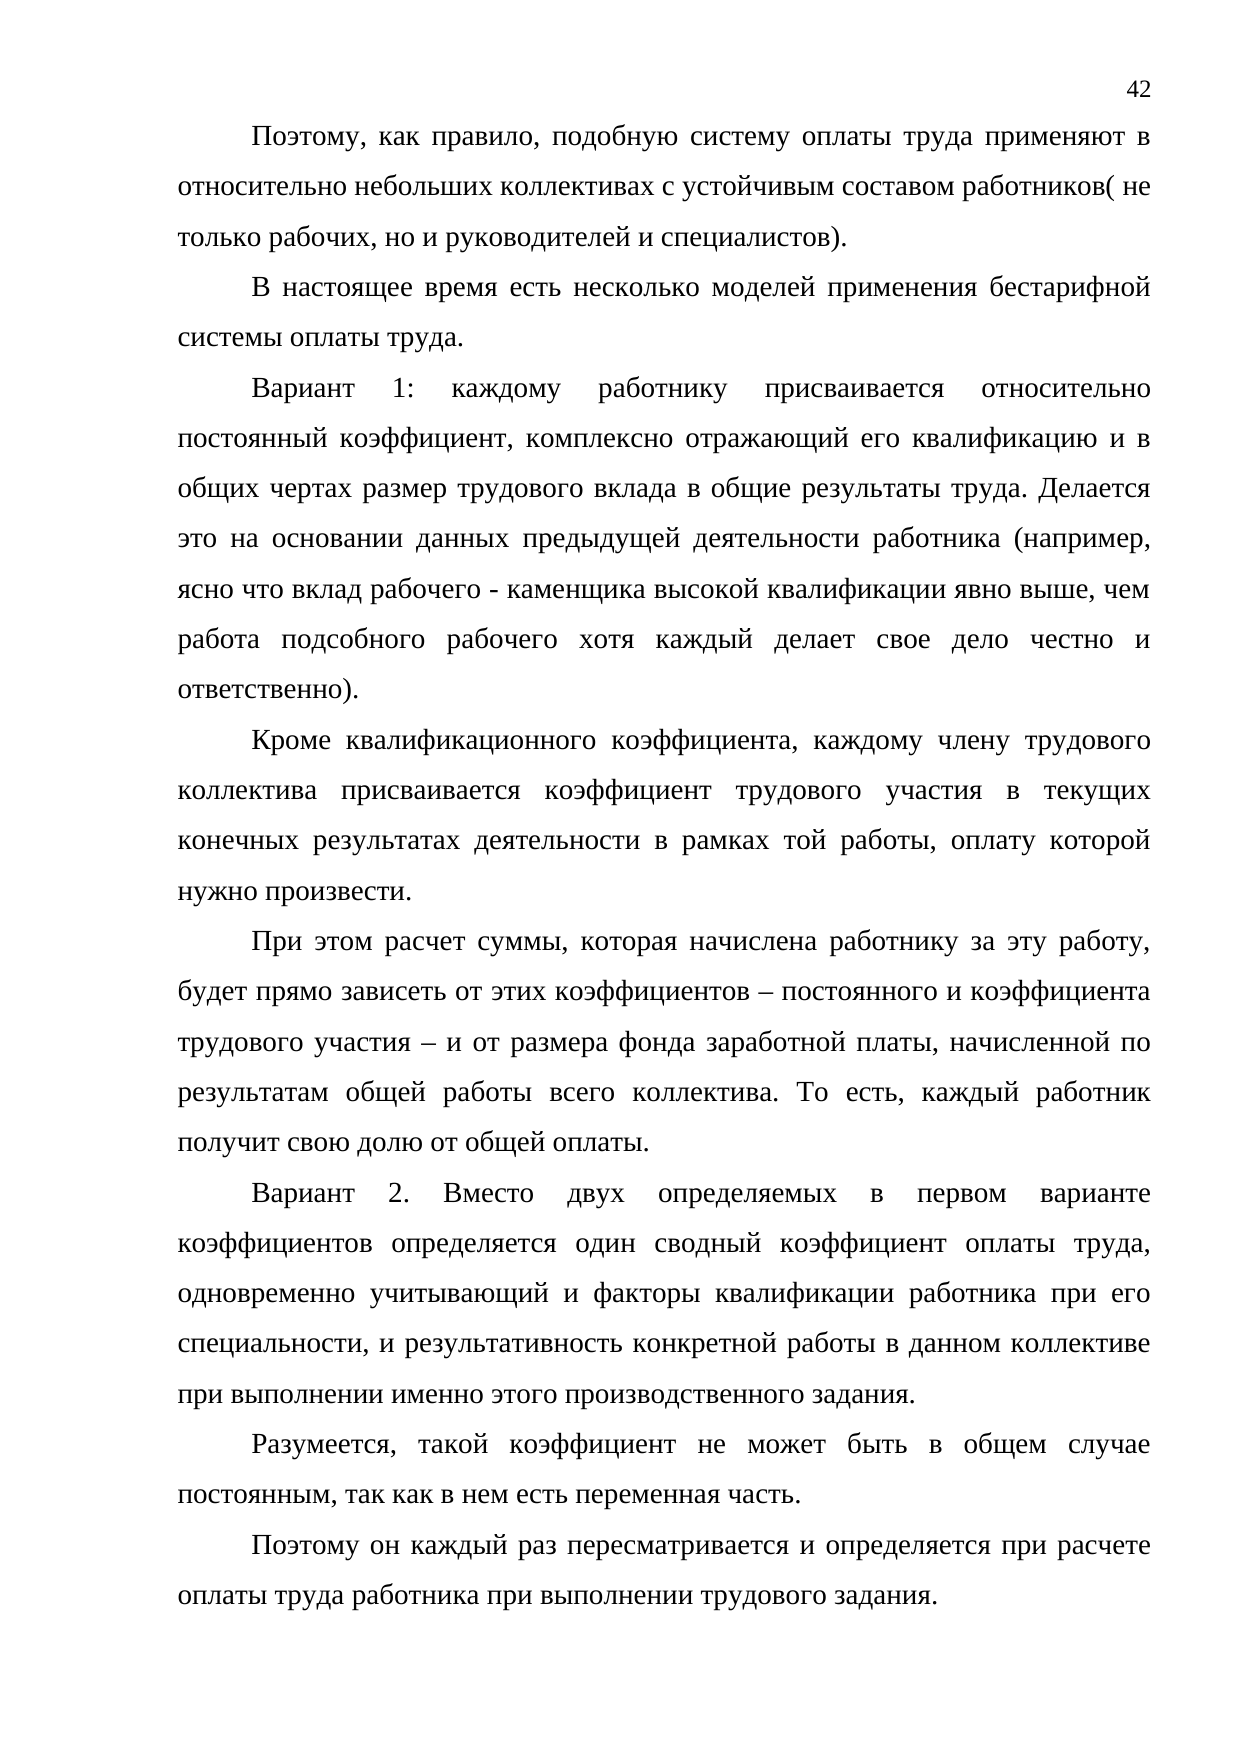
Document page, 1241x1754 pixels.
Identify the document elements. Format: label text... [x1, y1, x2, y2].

text В настоящее время есть несколько моделей применения бестарифной системы оплаты труда. [177, 269, 1152, 353]
text Поэтому он каждый раз пересматривается и определяется при расчете оплаты труда работника при выполнении трудового задания. [177, 1527, 1152, 1611]
text Поэтому, как правило, подобную систему оплаты труда применяют в относительно небольших коллективах с устойчивым составом работников( не только рабочих, но и руководителей и специалистов). [177, 118, 1152, 252]
text При этом расчет суммы, которая начислена работнику за эту работу, будет прямо зависеть от этих коэффициентов – постоянного и коэффициента трудового участия – и от размера фонда заработной платы, начисленной по результатам общей работы всего коллектива. То есть, каждый работник получит свою долю от общей оплаты. [177, 923, 1152, 1158]
text Кроме квалификационного коэффициента, каждому члену трудового коллектива присваивается коэффициент трудового участия в текущих конечных результатах деятельности в рамках той работы, оплату которой нужно произвести. [177, 722, 1152, 906]
text Вариант 2. Вместо двух определяемых в первом варианте коэффициентов определяется один сводный коэффициент оплаты труда, одновременно учитывающий и факторы квалификации работника при его специальности, и результативность конкретной работы в данном коллективе при выполнении именно этого производственного задания. [177, 1175, 1152, 1409]
text Вариант 1: каждому работнику присваивается относительно постоянный коэффициент, комплексно отражающий его квалификацию и в общих чертах размер трудового вклада в общие результаты труда. Делается это на основании данных предыдущей деятельности работника (например, ясно что вклад рабочего - каменщика высокой квалификации явно выше, чем работа подсобного рабочего хотя каждый делает свое дело честно и ответственно). [177, 370, 1152, 705]
text Разумеется, такой коэффициент не может быть в общем случае постоянным, так как в нем есть переменная часть. [177, 1426, 1152, 1510]
